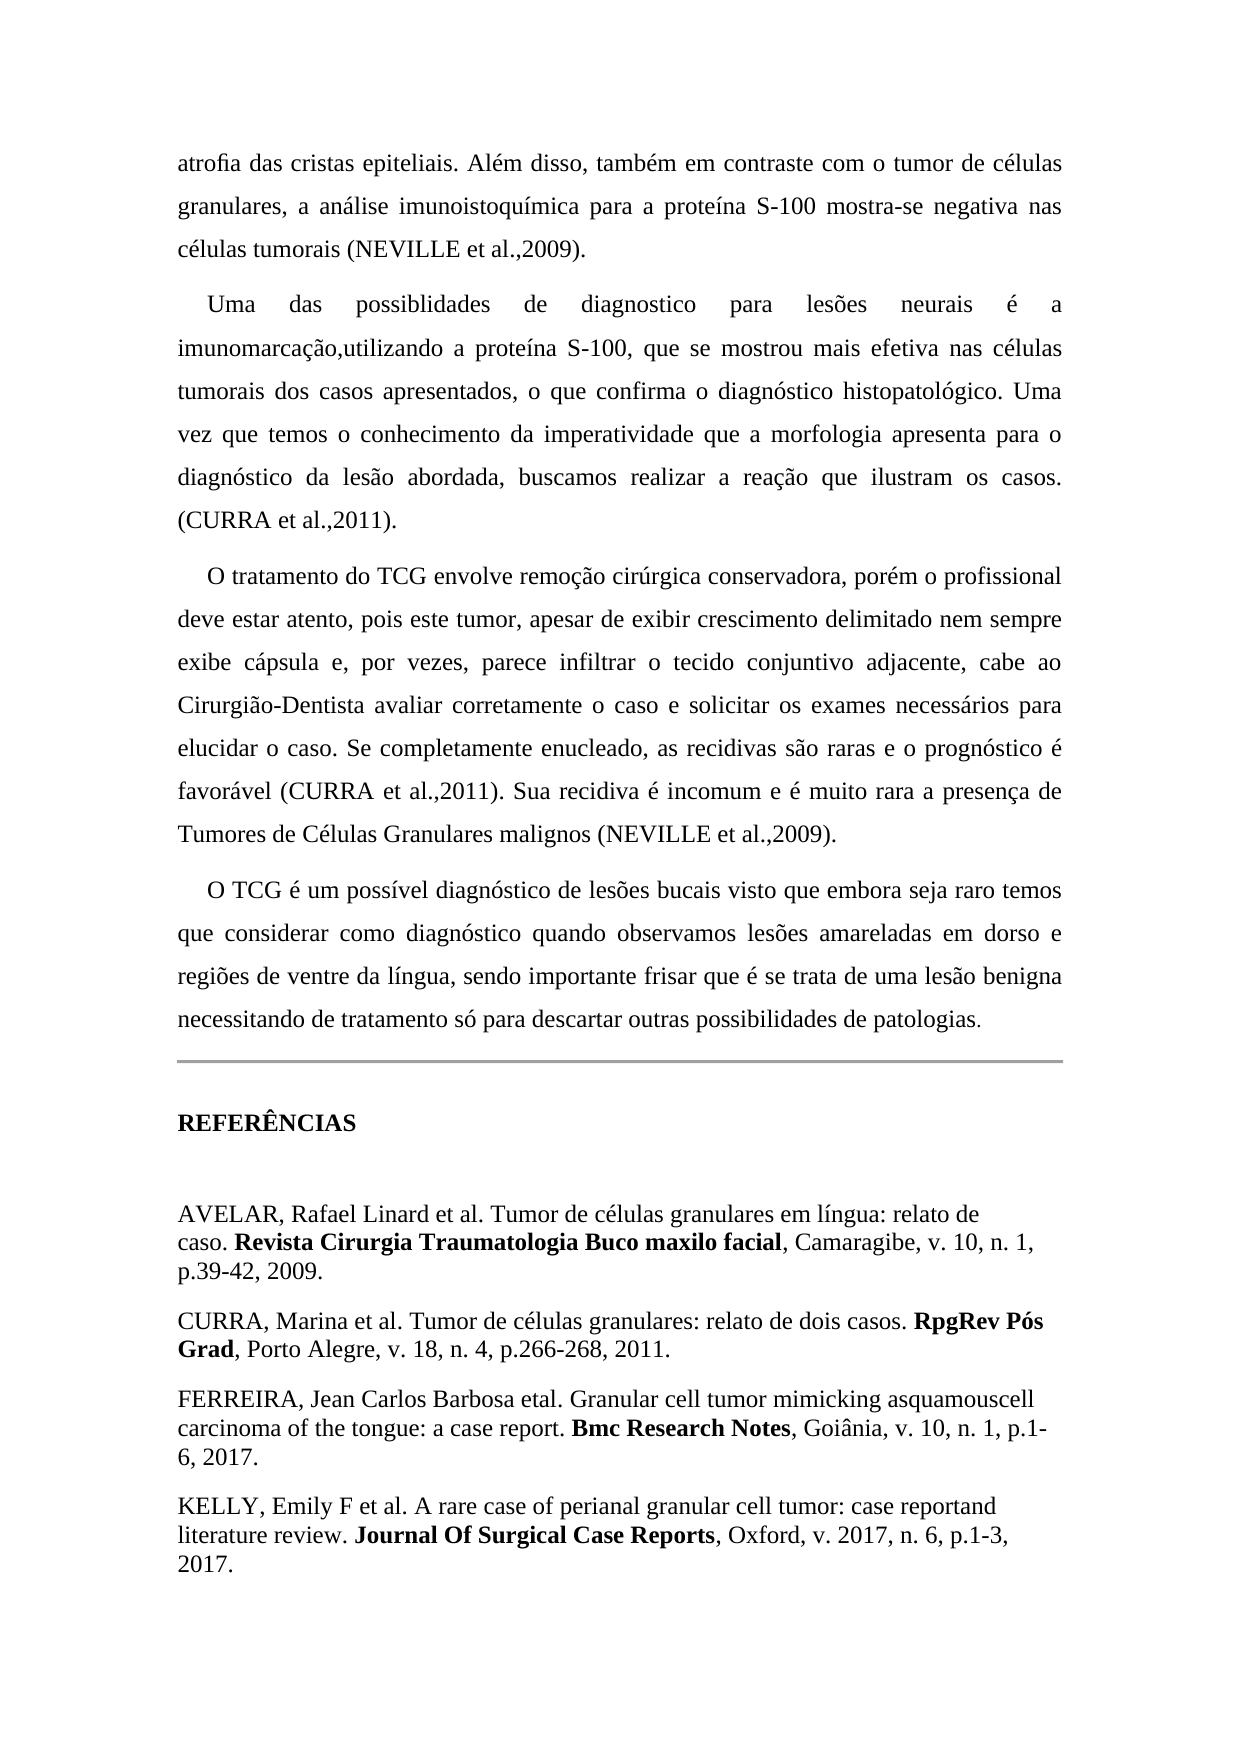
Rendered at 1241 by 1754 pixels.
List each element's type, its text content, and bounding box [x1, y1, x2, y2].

text Uma das possiblidades de diagnostico para lesões neurais é a imunomarcação,utilizando a proteína S-100, que se mostrou mais efetiva nas células tumorais dos casos apresentados, o que confirma o diagnóstico histopatológico. Uma vez que temos o conhecimento da imperatividade que a morfologia apresenta para o diagnóstico da lesão abordada, buscamos realizar a reação que ilustram os casos. (CURRA et al.,2011). [177, 289, 1063, 534]
text KELLY, Emily F et al. A rare case of perianal granular cell tumor: case reportand literature review. Journal Of Surgical Case Reports, Oxford, v. 2017, n. 6, p.1-3, 2017. [233, 1491, 1063, 1577]
text AVELAR, Rafael Linard et al. Tumor de células granulares em língua: relato de caso. Revista Cirurgia Traumatologia Buco maxilo facial, Camaragibe, v. 10, n. 1, p.39-42, 2009. [177, 1199, 1063, 1285]
text FERREIRA, Jean Carlos Barbosa etal. Granular cell tumor mimicking asquamouscell carcinoma of the tongue: a case report. Bmc Research Notes, Goiânia, v. 10, n. 1, p.1-6, 2017. [258, 1384, 1063, 1470]
text CURRA, Marina et al. Tumor de células granulares: relato de dois casos. RpgRev Pós Grad, Porto Alegre, v. 18, n. 4, p.266-268, 2011. [177, 1306, 1063, 1363]
text O tratamento do TCG envolve remoção cirúrgica conservadora, porém o profissional deve estar atento, pois este tumor, apesar de exibir crescimento delimitado nem sempre exibe cápsula e, por vezes, parece infiltrar o tecido conjuntivo adjacente, cabe ao Cirurgião-Dentista avaliar corretamente o caso e solicitar os exames necessários para elucidar o caso. Se completamente enucleado, as recidivas são raras e o prognóstico é favorável (CURRA et al.,2011). Sua recidiva é incomum e é muito rara a presença de Tumores de Células Granulares malignos (NEVILLE et al.,2009). [177, 561, 1063, 848]
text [177, 148, 1063, 263]
text O TCG é um possível diagnóstico de lesões bucais visto que embora seja raro temos que considerar como diagnóstico quando observamos lesões amareladas em dorso e regiões de ventre da língua, sendo importante frisar que é se trata de uma lesão benigna necessitando de tratamento só para descartar outras possibilidades de patologias. [177, 875, 1063, 1033]
text REFERÊNCIAS [177, 1108, 1063, 1136]
